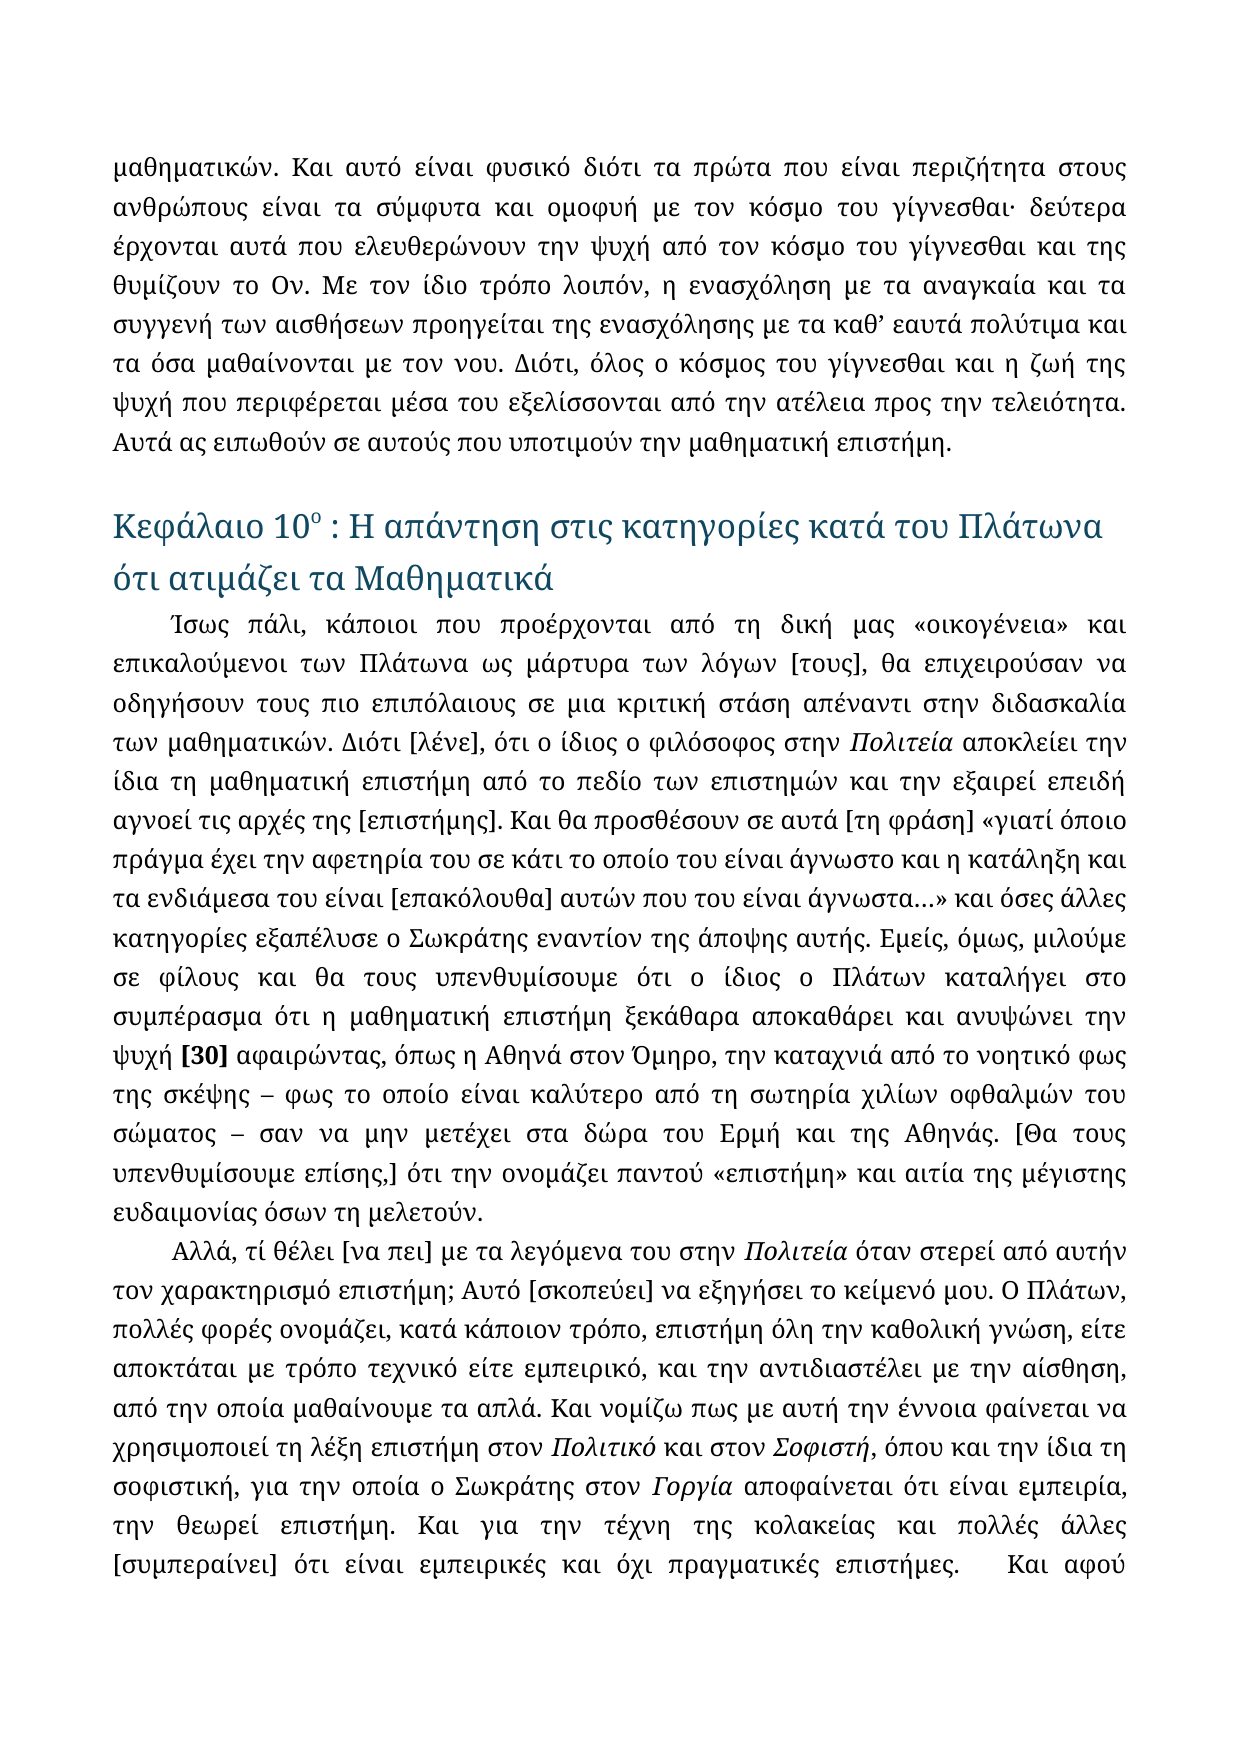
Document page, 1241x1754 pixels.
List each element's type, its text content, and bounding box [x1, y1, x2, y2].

subtitle Κεφάλαιο 10ο : Η απάντηση στις κατηγορίες κατά του Πλάτωνα ότι ατιμάζει τα Μαθηματικά [112, 502, 1128, 600]
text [112, 150, 1128, 458]
text Ίσως πάλι, κάποιοι που προέρχονται από τη δική μας «οικογένεια» και επικαλούμενοι των Πλάτωνα ως μάρτυρα των λόγων [τους], θα επιχειρούσαν να οδηγήσουν τους πιο επιπόλαιους σε μια κριτική στάση απέναντι στην διδασκαλία των μαθηματικών. Διότι [λένε], ότι ο ίδιος ο φιλόσοφος στην Πολιτεία αποκλείει την ίδια τη μαθηματική επιστήμη από το πεδίο των επιστημών και την εξαιρεί επειδή αγνοεί τις αρχές της [επιστήμης]. Και θα προσθέσουν σε αυτά [τη φράση] «γιατί όποιο πράγμα έχει την αφετηρία του σε κάτι το οποίο του είναι άγνωστο και η κατάληξη και τα ενδιάμεσα του είναι [επακόλουθα] αυτών που του είναι άγνωστα…» και όσες άλλες κατηγορίες εξαπέλυσε ο Σωκράτης εναντίον της άποψης αυτής. Εμείς, όμως, μιλούμε σε φίλους και θα τους υπενθυμίσουμε ότι ο ίδιος ο Πλάτων καταλήγει στο συμπέρασμα ότι η μαθηματική επιστήμη ξεκάθαρα αποκαθάρει και ανυψώνει την ψυχή [30] αφαιρώντας, όπως η Αθηνά στον Όμηρο, την καταχνιά από το νοητικό φως της σκέψης – φως το οποίο είναι καλύτερο από τη σωτηρία χιλίων οφθαλμών του σώματος – σαν να μην μετέχει στα δώρα του Ερμή και της Αθηνάς. [Θα τους υπενθυμίσουμε επίσης,] ότι την ονομάζει παντού «επιστήμη» και αιτία της μέγιστης ευδαιμονίας όσων τη μελετούν. [112, 607, 1128, 1228]
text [112, 1233, 1128, 1581]
